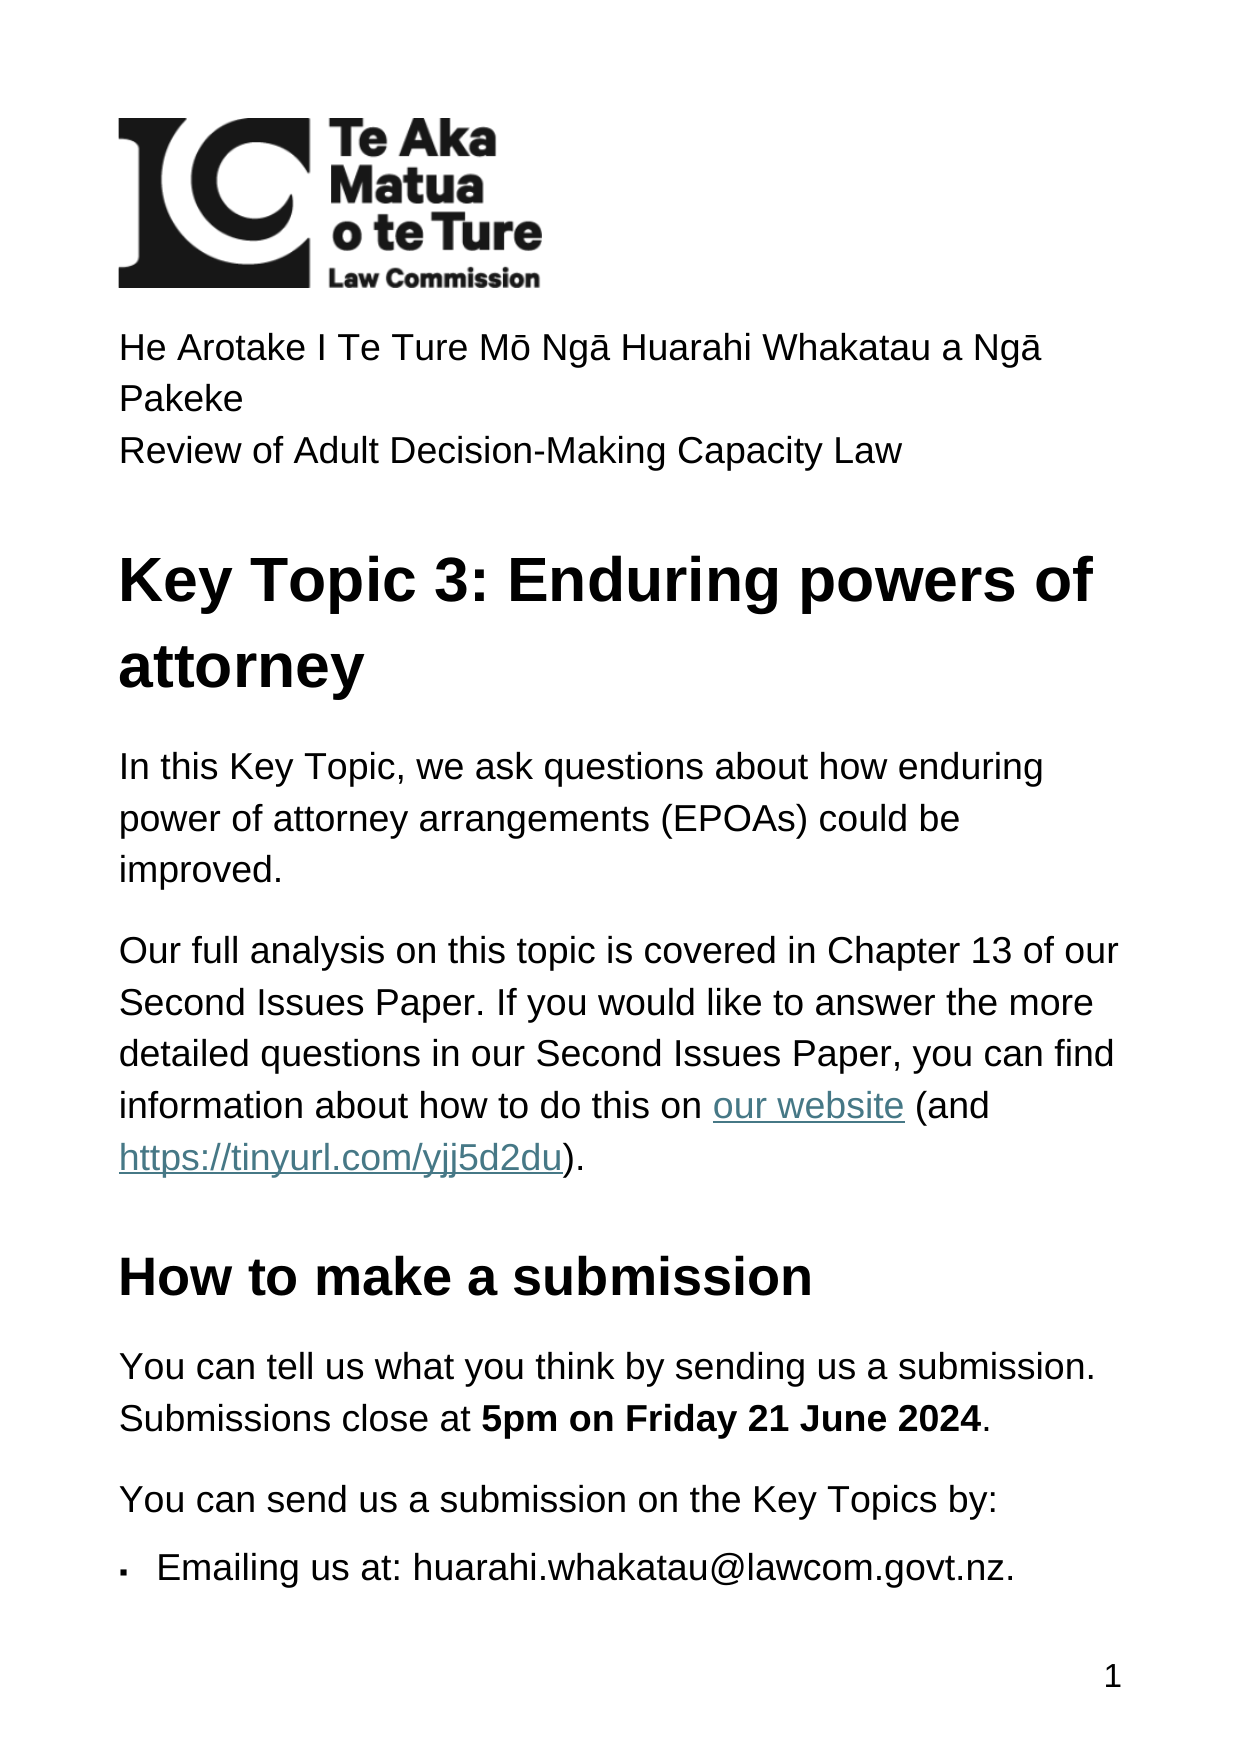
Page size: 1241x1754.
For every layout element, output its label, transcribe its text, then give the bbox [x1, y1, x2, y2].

subtitle Key Topic 3: Enduring powers of attorney [118, 542, 1122, 701]
picture [118, 118, 542, 288]
text He Arotake I Te Ture Mō Ngā Huarahi Whakatau a Ngā Pakeke Review of Adult Decision-Making Capacity Law [118, 325, 1122, 471]
text You can send us a submission on the Key Topics by: [118, 1477, 1122, 1520]
subtitle How to make a submission [118, 1245, 1122, 1307]
text In this Key Topic, we ask questions about how enduring power of attorney arrangements (EPOAs) could be improved. [118, 744, 1122, 891]
text Our full analysis on this topic is covered in Chapter 13 of our Second Issues Paper. If you would like to answer the more detailed questions in our Second Issues Paper, you can find information about how to do this on our website (and https://tinyurl.com/yjj5d2du). [118, 928, 1122, 1178]
list Emailing us at: huarahi.whakatau@lawcom.govt.nz. [118, 1545, 1122, 1588]
text You can tell us what you think by sending us a submission. Submissions close at 5pm on Friday 21 June 2024. [118, 1344, 1122, 1439]
